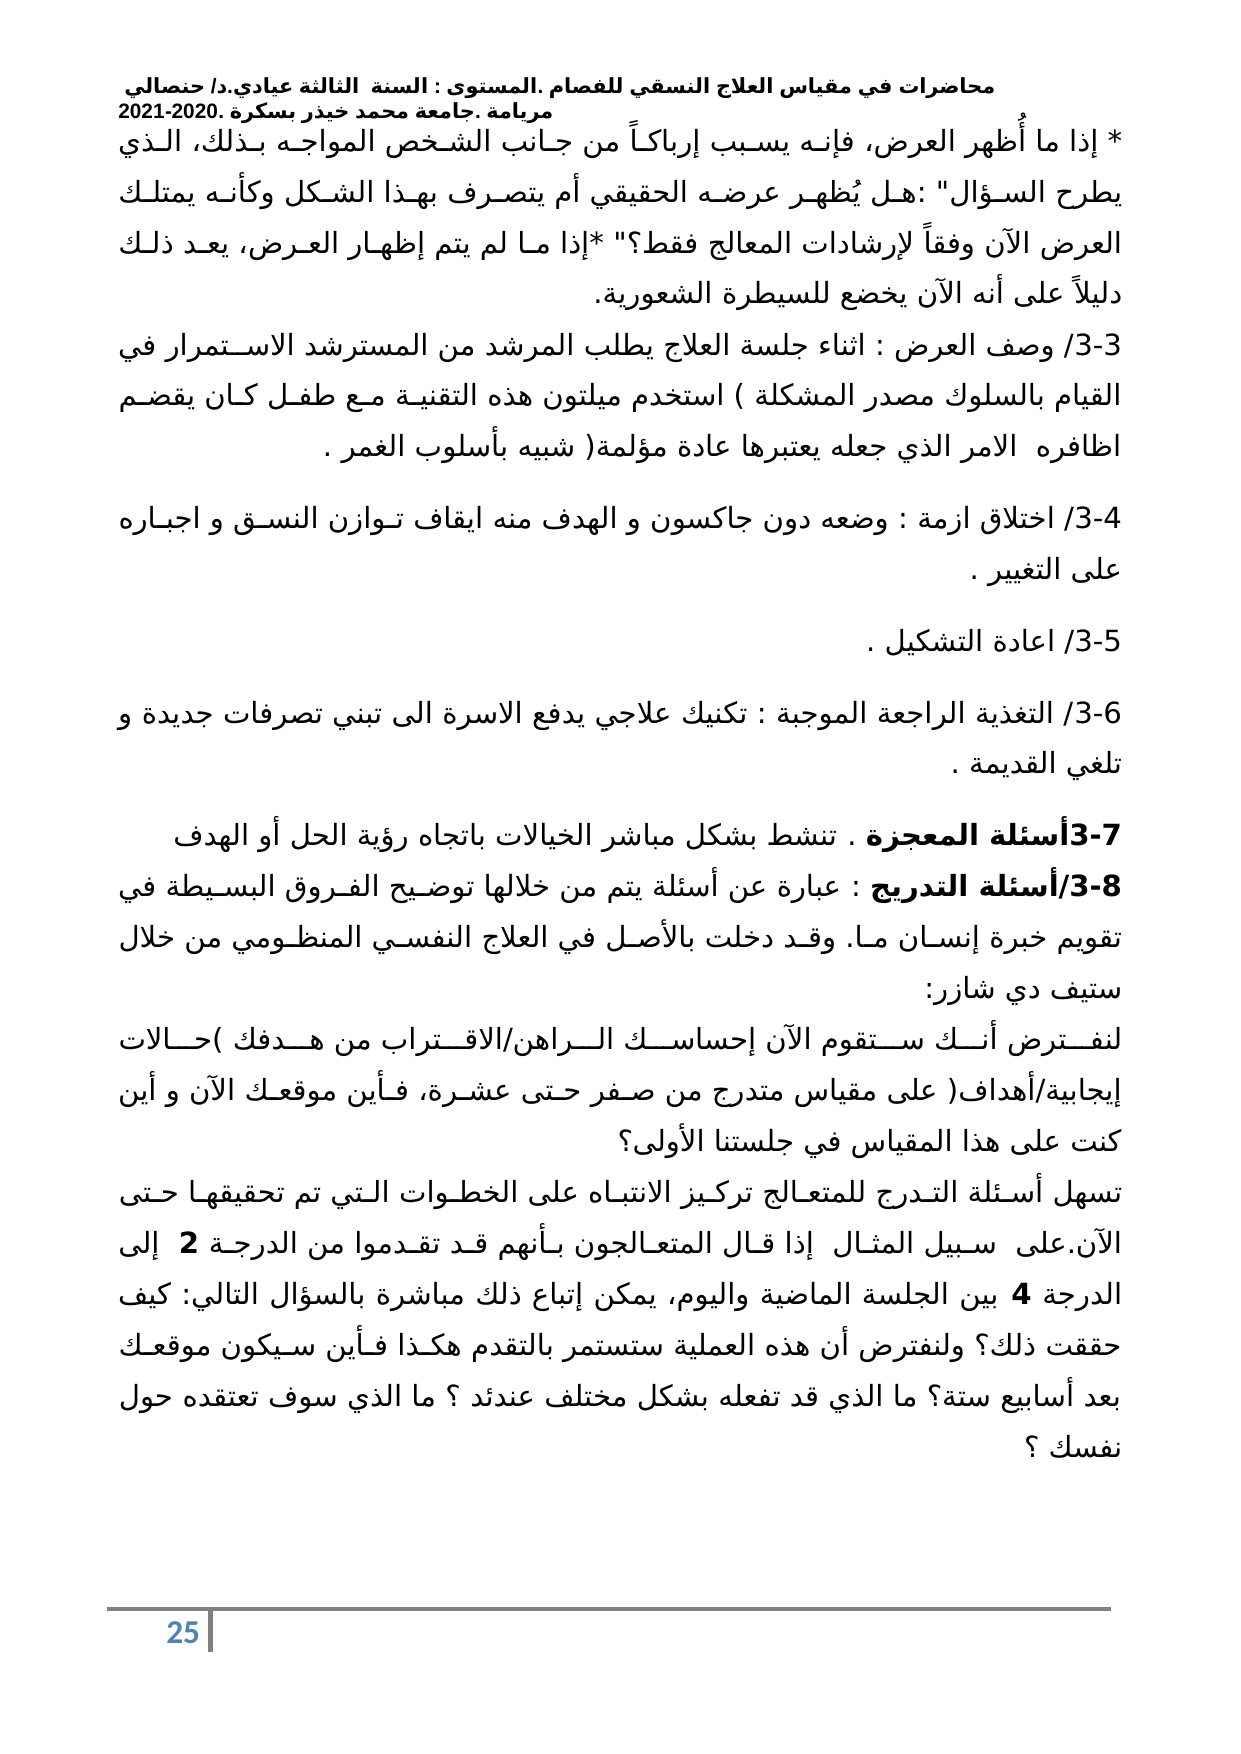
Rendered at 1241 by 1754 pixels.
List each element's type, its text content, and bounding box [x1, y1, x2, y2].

text تسهل أسئلة التدرج للمتعالج تركيز الانتباه على الخطوات التي تم تحقيقها حتى الآن.على سبيل المثال إذا قال المتعالجون بأنهم قد تقدموا من الدرجة 2 إلى الدرجة 4 بين الجلسة الماضية واليوم، يمكن إتباع ذلك مباشرة بالسؤال التالي: كيف حققت ذلك؟ ولنفترض أن هذه العملية ستستمر بالتقدم هكذا فأين سيكون موقعك بعد أسابيع ستة؟ ما الذي قد تفعله بشكل مختلف عندئد ؟ ما الذي سوف تعتقده حول نفسك ؟ [118, 1175, 1122, 1464]
text 3-3/ وصف العرض : اثناء جلسة العلاج يطلب المرشد من المسترشد الاستمرار في القيام بالسلوك مصدر المشكلة ) استخدم ميلتون هذه التقنية مع طفل كان يقضم اظافره الامر الذي جعله يعتبرها عادة مؤلمة( شبيه بأسلوب الغمر . [118, 328, 1122, 464]
text لنفترض أنك ستقوم الآن إحساسك الراهن/الاقتراب من هدفك )حالات إيجابية/أهداف( على مقياس متدرج من صفر حتى عشرة، فأين موقعك الآن و أين كنت على هذا المقياس في جلستنا الأولى؟ [118, 1022, 1122, 1158]
text * إذا ما أُظهر العرض، فإنه يسبب إرباكاً من جانب الشخص المواجه بذلك، الذي يطرح السؤال" :هل يُظهر عرضه الحقيقي أم يتصرف بهذا الشكل وكأنه يمتلك العرض الآن وفقاً لإرشادات المعالج فقط؟" *إذا ما لم يتم إظهار العرض، يعد ذلك دليلاً على أنه الآن يخضع للسيطرة الشعورية. [118, 124, 1122, 311]
text 3-7أسئلة المعجزة . تنشط بشكل مباشر الخيالات باتجاه رؤية الحل أو الهدف [118, 819, 1122, 853]
text 3-6/ التغذية الراجعة الموجبة : تكنيك علاجي يدفع الاسرة الى تبني تصرفات جديدة و تلغي القديمة . [118, 696, 1122, 781]
text 3-5/ اعادة التشكيل . [118, 624, 1122, 658]
text 3-8/أسئلة التدريج : عبارة عن أسئلة يتم من خلالها توضيح الفروق البسيطة في تقويم خبرة إنسان ما. وقد دخلت بالأصل في العلاج النفسي المنظومي من خلال ستيف دي شازر: [118, 869, 1122, 1005]
text 3-4/ اختلاق ازمة : وضعه دون جاكسون و الهدف منه ايقاف توازن النسق و اجباره على التغيير . [118, 501, 1122, 586]
